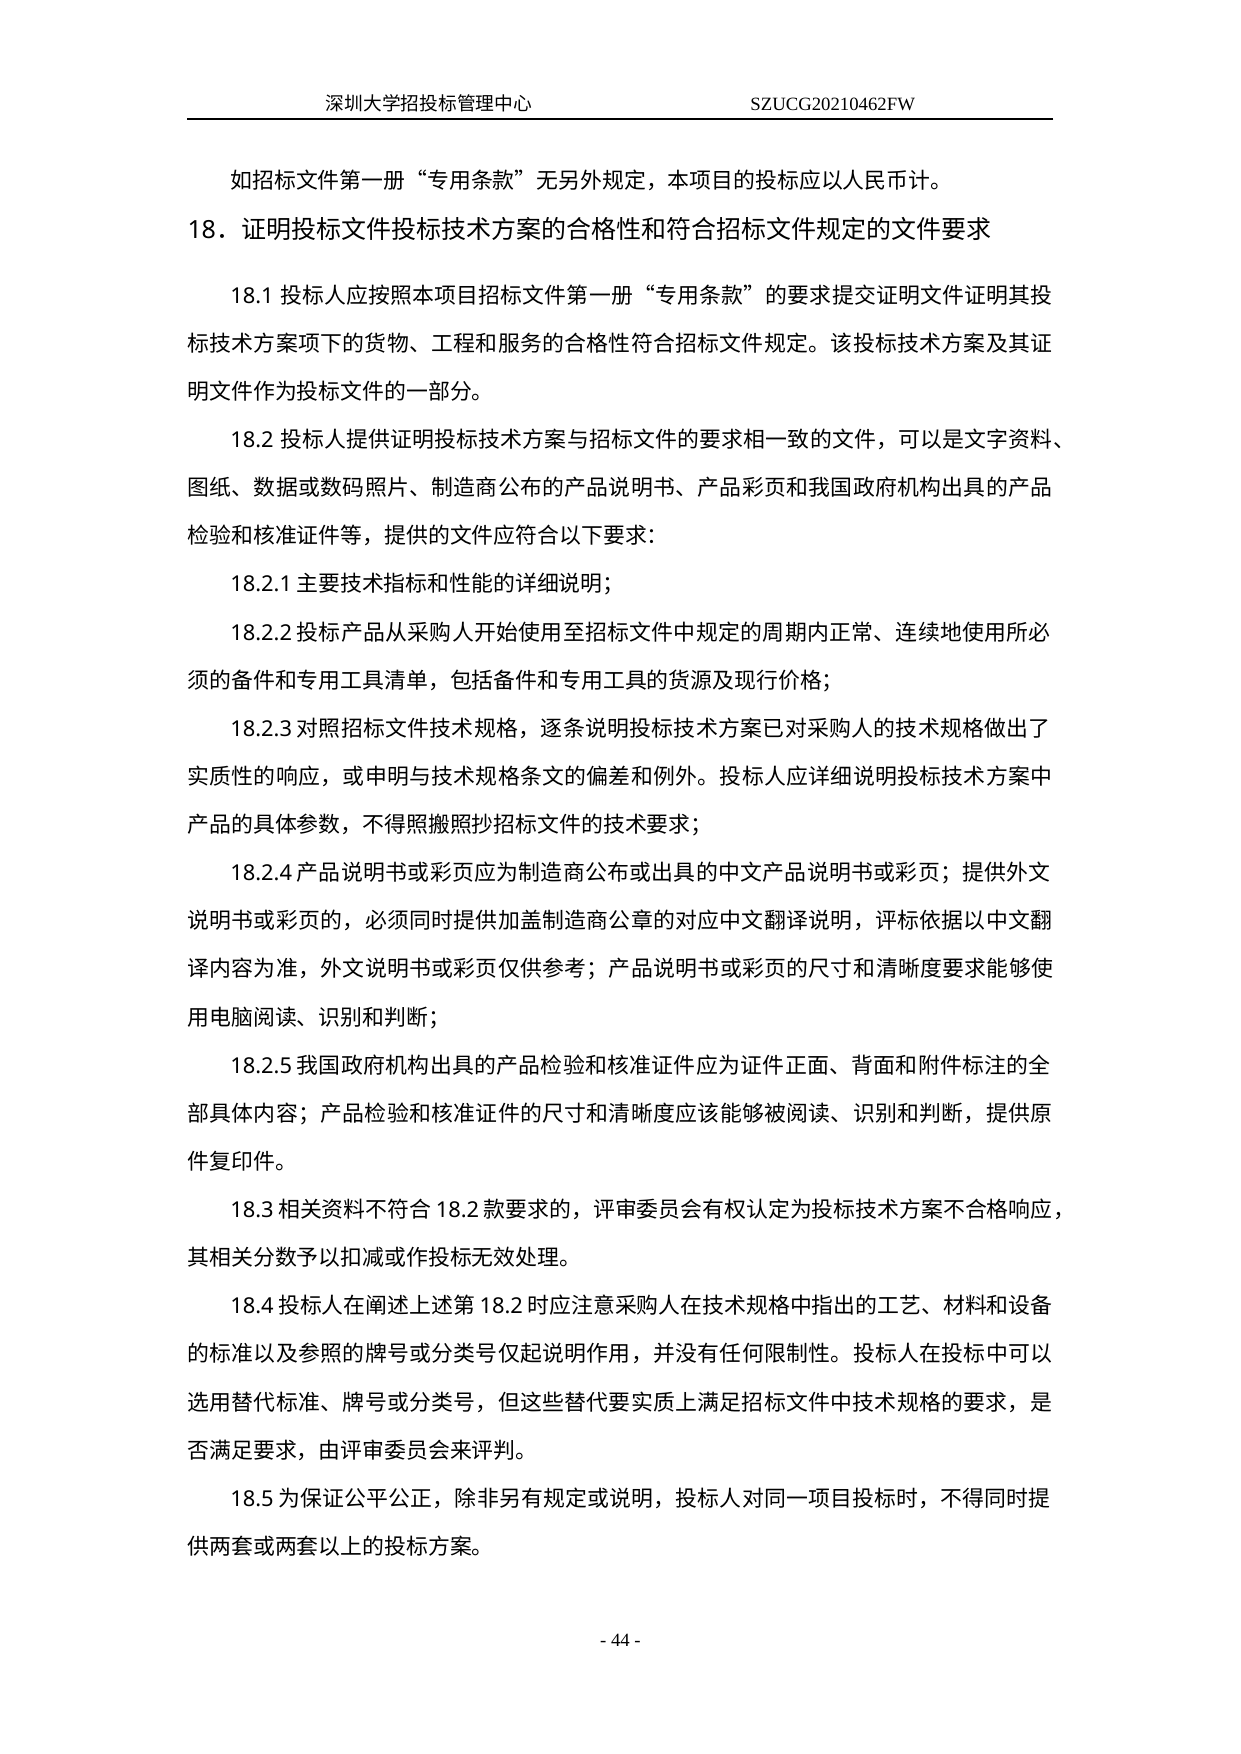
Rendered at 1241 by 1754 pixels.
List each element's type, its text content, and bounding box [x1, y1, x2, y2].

text 18.1 投标人应按照本项目招标文件第一册“专用条款”的要求提交证明文件证明其投标技术方案项下的货物、工程和服务的合格性符合招标文件规定。该投标技术方案及其证明文件作为投标文件的一部分。 [187, 269, 1053, 414]
text 18.4投标人在阐述上述第18.2时应注意采购人在技术规格中指出的工艺、材料和设备的标准以及参照的牌号或分类号仅起说明作用，并没有任何限制性。投标人在投标中可以选用替代标准、牌号或分类号，但这些替代要实质上满足招标文件中技术规格的要求，是否满足要求，由评审委员会来评判。 [187, 1280, 1053, 1473]
text 18.5为保证公平公正，除非另有规定或说明，投标人对同一项目投标时，不得同时提供两套或两套以上的投标方案。 [187, 1473, 1053, 1569]
text 18.3相关资料不符合18.2款要求的，评审委员会有权认定为投标技术方案不合格响应，其相关分数予以扣减或作投标无效处理。 [187, 1184, 1053, 1280]
text 18．证明投标文件投标技术方案的合格性和符合招标文件规定的文件要求 [187, 203, 1053, 251]
text 18.2.3对照招标文件技术规格，逐条说明投标技术方案已对采购人的技术规格做出了实质性的响应，或申明与技术规格条文的偏差和例外。投标人应详细说明投标技术方案中产品的具体参数，不得照搬照抄招标文件的技术要求； [187, 703, 1053, 847]
text 18.2 投标人提供证明投标技术方案与招标文件的要求相一致的文件，可以是文字资料、图纸、数据或数码照片、制造商公布的产品说明书、产品彩页和我国政府机构出具的产品检验和核准证件等，提供的文件应符合以下要求： [187, 414, 1053, 558]
text 主要技术指标和性能的详细说明； [187, 558, 1053, 606]
text 如招标文件第一册“专用条款”无另外规定，本项目的投标应以人民币计。 [187, 155, 1053, 203]
text 我国政府机构出具的产品检验和核准证件应为证件正面、背面和附件标注的全部具体内容；产品检验和核准证件的尺寸和清晰度应该能够被阅读、识别和判断，提供原件复印件。 [187, 1039, 1053, 1184]
text 投标产品从采购人开始使用至招标文件中规定的周期内正常、连续地使用所必须的备件和专用工具清单，包括备件和专用工具的货源及现行价格； [187, 606, 1053, 703]
